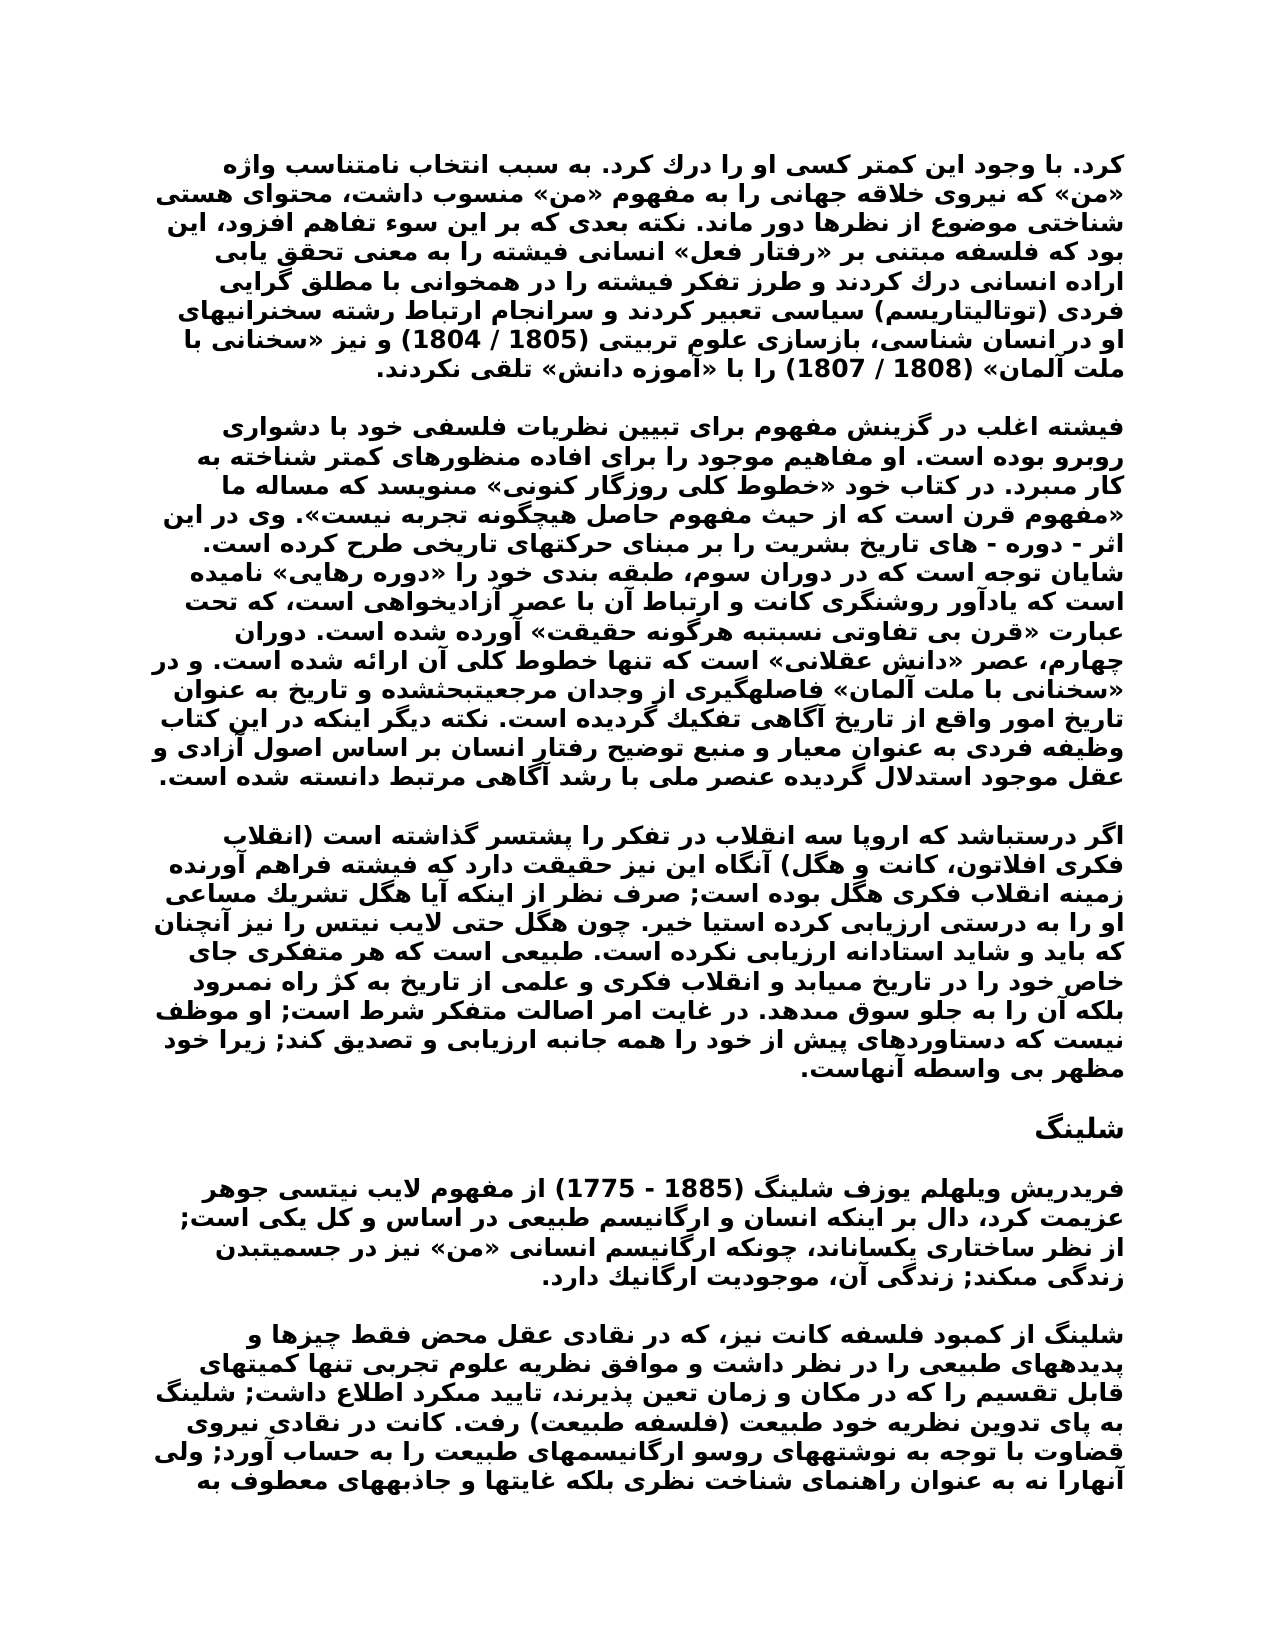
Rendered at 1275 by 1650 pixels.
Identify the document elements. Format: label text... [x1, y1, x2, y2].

text اگر درست‏باشد كه اروپا سه انقلاب در تفكر را پشت‏سر گذاشته است (انقلاب فكرى افلاتون، كانت و هگل) آنگاه اين نيز حقيقت دارد كه فيشته فراهم آورنده زمينه انقلاب فكرى هگل بوده است; صرف نظر از اينكه آيا هگل تشريك مساعى او را به درستى ارزيابى كرده است‏يا خير. چون هگل حتى لايب نيتس را نيز آنچنان كه بايد و شايد استادانه ارزيابى نكرده است. طبيعى است كه هر متفكرى جاى خاص خود را در تاريخ مى‏يابد و انقلاب فكرى و علمى از تاريخ به كژ راه نمى‏رود بلكه آن را به جلو سوق مى‏دهد. در غايت امر اصالت متفكر شرط است; او موظف نيست كه دستاوردهاى پيش از خود را همه جانبه ارزيابى و تصديق كند; زيرا خود مظهر بى واسطه آنهاست. [150, 821, 1125, 1083]
text فريدريش ويلهلم يوزف شلينگ (1885 - 1775) از مفهوم لايب نيتسى جوهر عزيمت كرد، دال بر اينكه انسان و ارگانيسم طبيعى در اساس و كل يكى است; از نظر ساختارى يكسان‏اند، چونكه ارگانيسم انسانى «من‏» نيز در جسميت‏بدن زندگى مى‏كند; زندگى آن، موجوديت ارگانيك دارد. [150, 1174, 1125, 1291]
text شلينگ [150, 1112, 1125, 1145]
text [150, 150, 1125, 383]
text فيشته اغلب در گزينش مفهوم براى تبيين نظريات فلسفى خود با دشوارى روبرو بوده است. او مفاهيم موجود را براى افاده منظورهاى كمتر شناخته به كار مى‏برد. در كتاب خود «خطوط كلى روزگار كنونى‏» مى‏نويسد كه مساله ما «مفهوم قرن است كه از حيث مفهوم حاصل هيچگونه تجربه نيست‏». وى در اين اثر - دوره - هاى تاريخ بشريت را بر مبناى حركتهاى تاريخى طرح كرده است. شايان توجه است كه در دوران سوم، طبقه بندى خود را «دوره رهايى‏» ناميده است كه يادآور روشنگرى كانت و ارتباط آن با عصر آزاديخواهى است، كه تحت عبارت «قرن بى تفاوتى نسبت‏به هرگونه حقيقت‏» آورده شده است. دوران چهارم، عصر «دانش عقلانى‏» است كه تنها خطوط كلى آن ارائه شده است. و در «سخنانى با ملت آلمان‏» فاصله‏گيرى از وجدان مرجعيت‏بحث‏شده و تاريخ به عنوان تاريخ امور واقع از تاريخ آگاهى تفكيك گرديده است. نكته ديگر اينكه در اين كتاب وظيفه فردى به عنوان معيار و منبع توضيح رفتار انسان بر اساس اصول آزادى و عقل موجود استدلال گرديده عنصر ملى با رشد آگاهى مرتبط دانسته شده است. [150, 412, 1125, 792]
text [150, 1320, 1125, 1495]
